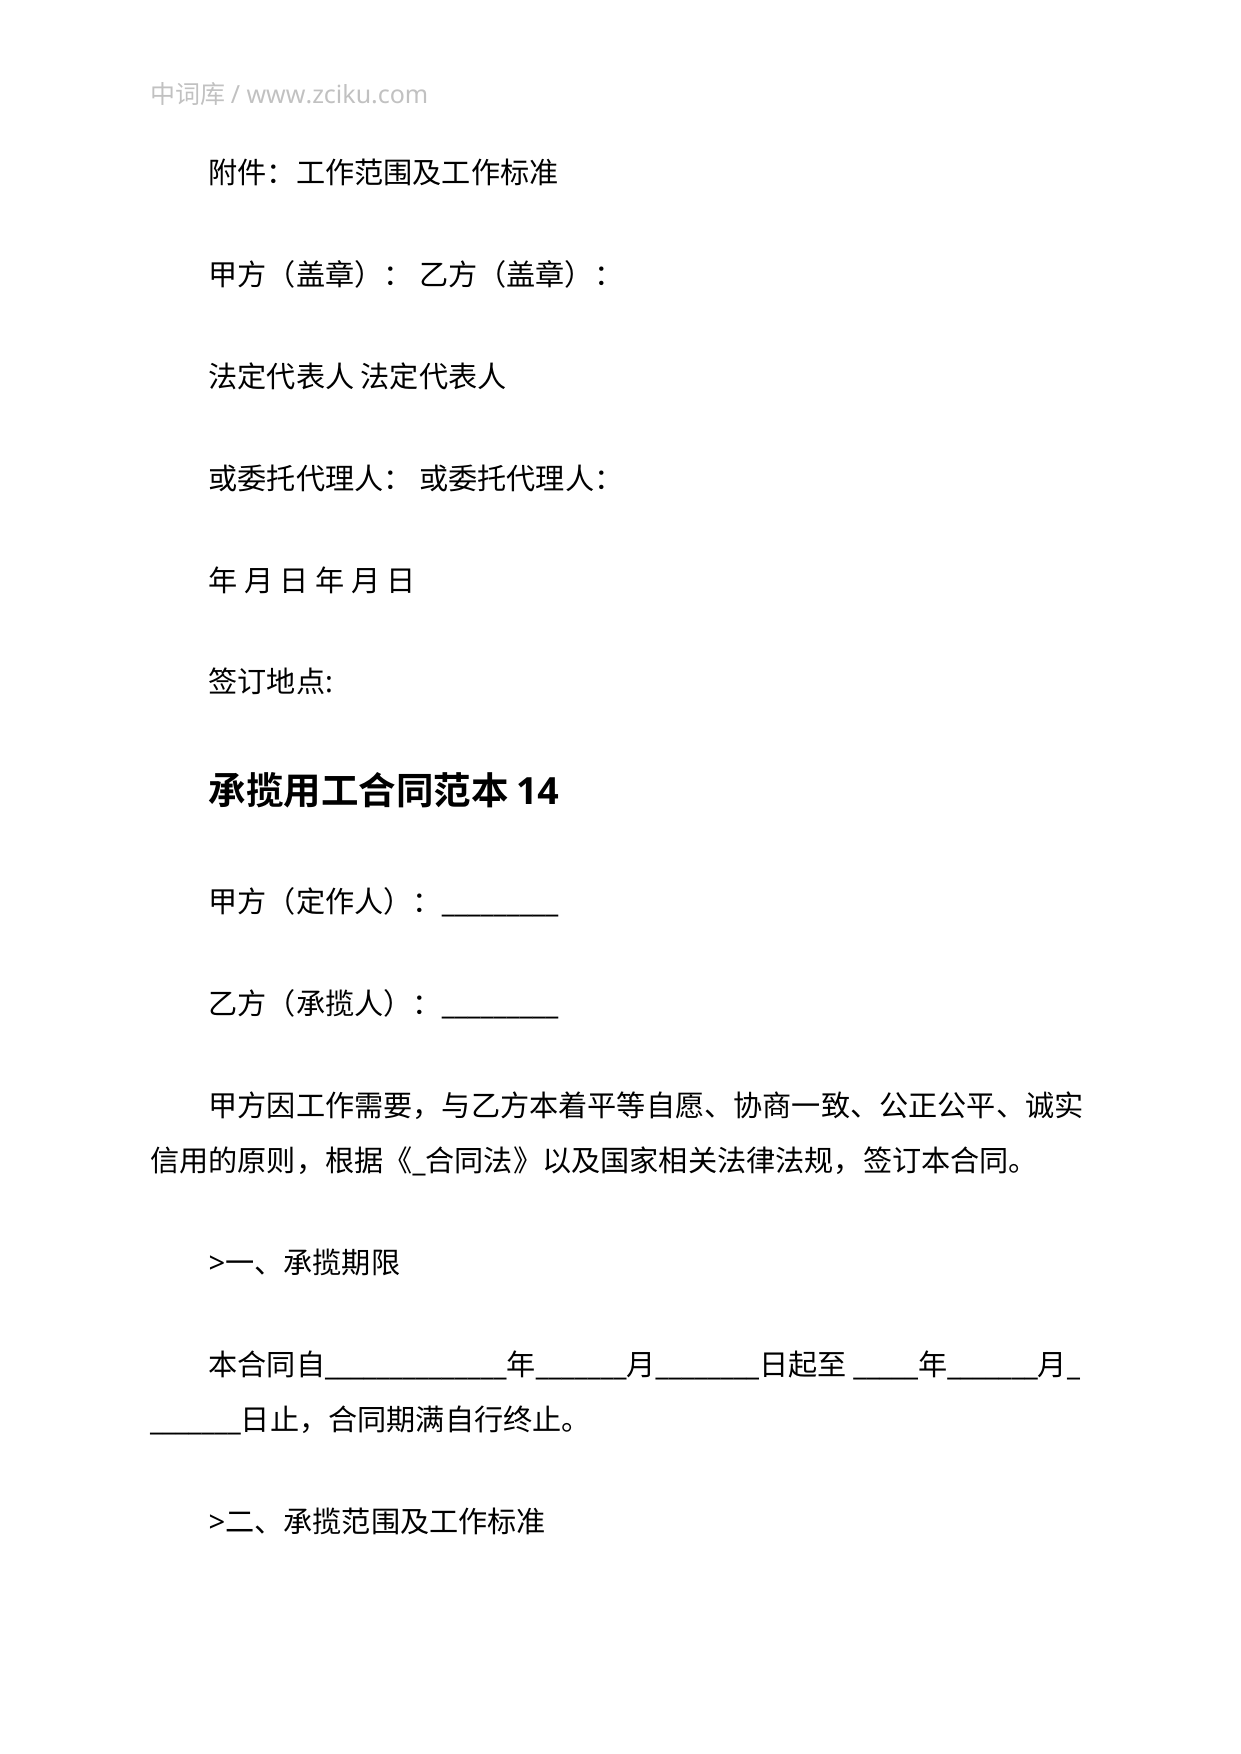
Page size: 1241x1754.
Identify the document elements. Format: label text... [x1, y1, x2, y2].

text 甲方（盖章）： 乙方（盖章）： [150, 252, 1090, 294]
text 甲方（定作人）：_________ [150, 878, 1090, 921]
text >一、承揽期限 [150, 1239, 1090, 1282]
text 承揽用工合同范本14 [150, 761, 1090, 815]
text 乙方（承揽人）：_________ [150, 980, 1090, 1023]
text 甲方因工作需要，与乙方本着平等自愿、协商一致、公正公平、诚实信用的原则，根据《_合同法》以及国家相关法律法规，签订本合同。 [150, 1082, 1090, 1180]
text 本合同自______________年_______月________日起至 _____年_______月________日止，合同期满自行终止。 [150, 1341, 1090, 1439]
text 附件：工作范围及工作标准 [150, 150, 1090, 192]
text 或委托代理人： 或委托代理人： [150, 455, 1090, 498]
text 年 月 日 年 月 日 [150, 557, 1090, 599]
text >二、承揽范围及工作标准 [150, 1498, 1090, 1541]
text 签订地点: [150, 659, 1090, 701]
text 法定代表人 法定代表人 [150, 353, 1090, 396]
